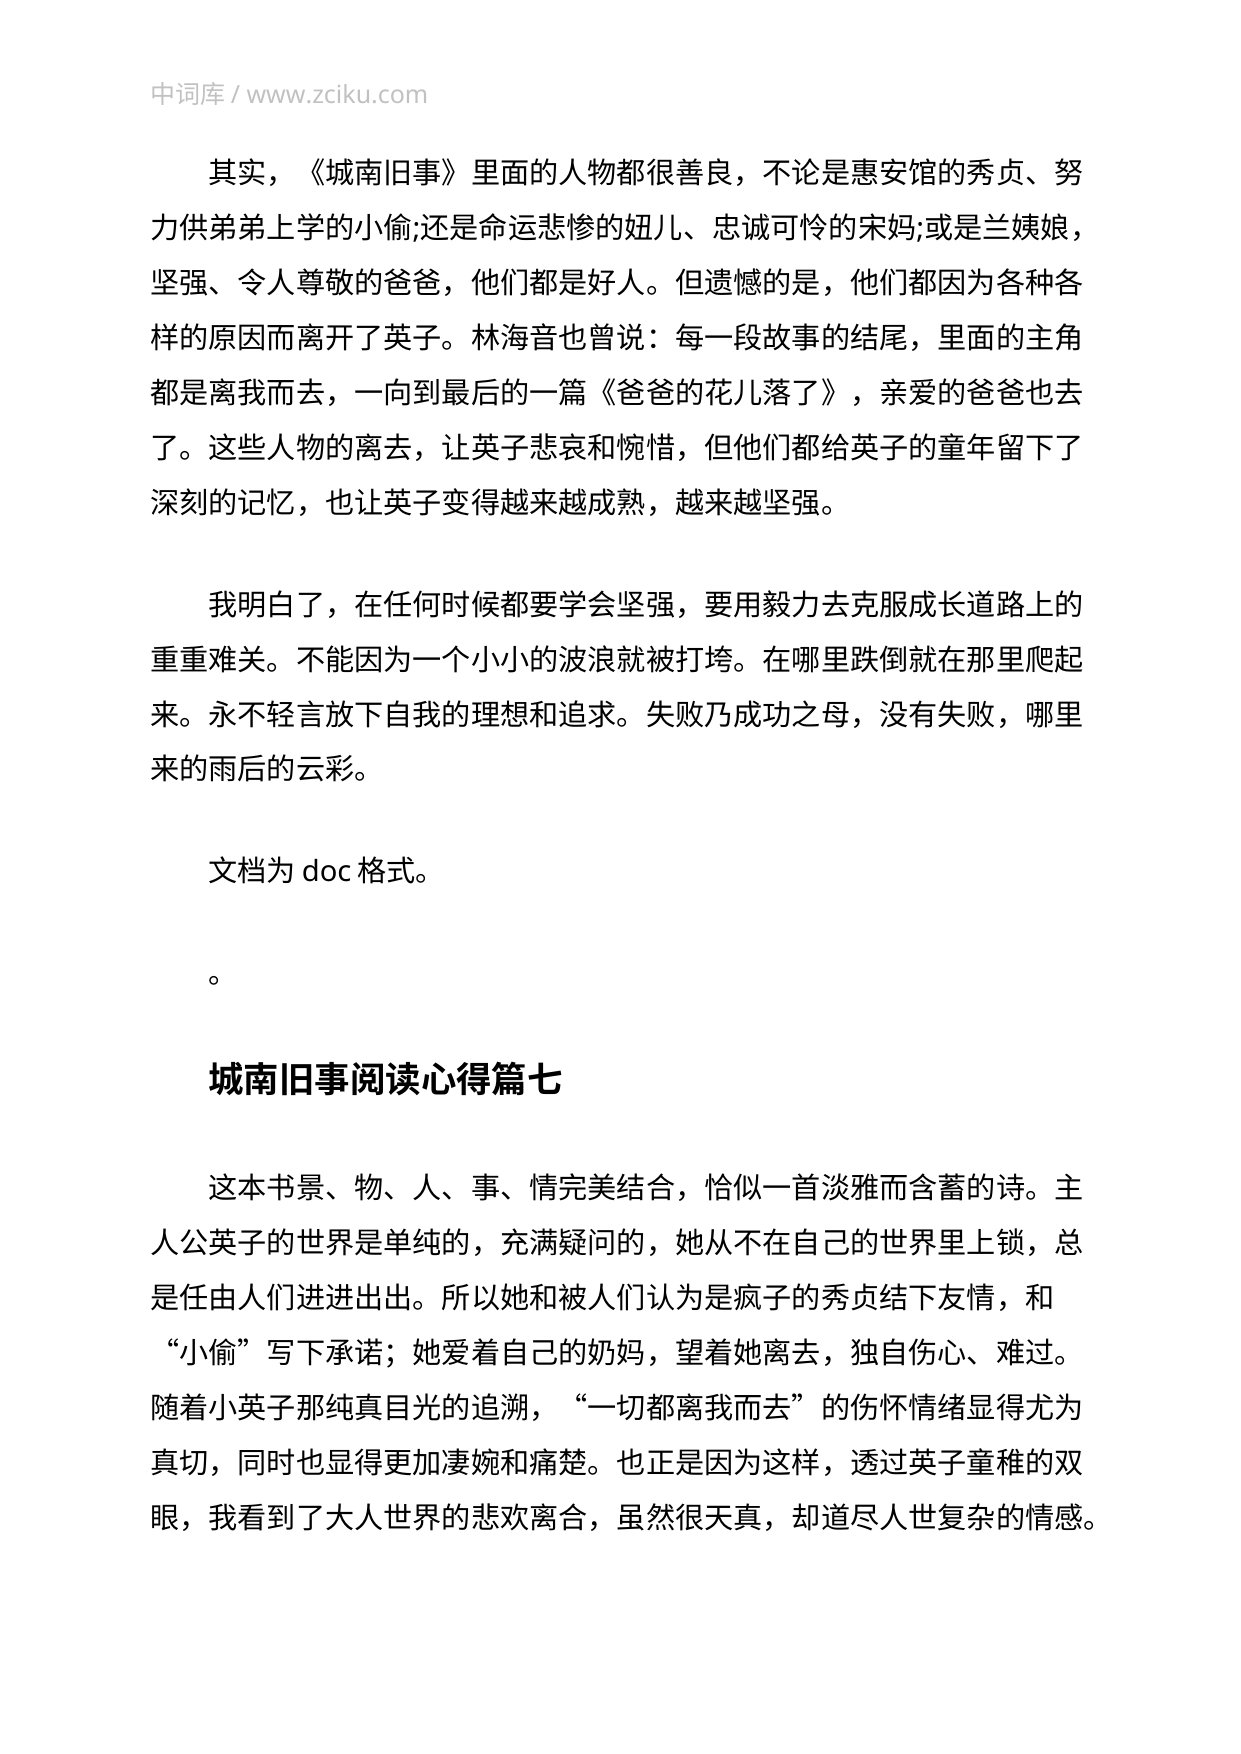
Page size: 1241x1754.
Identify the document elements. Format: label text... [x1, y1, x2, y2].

text 我明白了，在任何时候都要学会坚强，要用毅力去克服成长道路上的重重难关。不能因为一个小小的波浪就被打垮。在哪里跌倒就在那里爬起来。永不轻言放下自我的理想和追求。失败乃成功之母，没有失败，哪里来的雨后的云彩。 [150, 581, 1090, 788]
text 城南旧事阅读心得篇七 [150, 1051, 1090, 1103]
text 。 [150, 950, 1090, 992]
text 其实，《城南旧事》里面的人物都很善良，不论是惠安馆的秀贞、努力供弟弟上学的小偷;还是命运悲惨的妞儿、忠诚可怜的宋妈;或是兰姨娘，坚强、令人尊敬的爸爸，他们都是好人。但遗憾的是，他们都因为各种各样的原因而离开了英子。林海音也曾说：每一段故事的结尾，里面的主角都是离我而去，一向到最后的一篇《爸爸的花儿落了》，亲爱的爸爸也去了。这些人物的离去，让英子悲哀和惋惜，但他们都给英子的童年留下了深刻的记忆，也让英子变得越来越成熟，越来越坚强。 [150, 150, 1090, 522]
text 文档为doc格式。 [150, 848, 1090, 890]
text 这本书景、物、人、事、情完美结合，恰似一首淡雅而含蓄的诗。主人公英子的世界是单纯的，充满疑问的，她从不在自己的世界里上锁，总是任由人们进进出出。所以她和被人们认为是疯子的秀贞结下友情，和“小偷”写下承诺；她爱着自己的奶妈，望着她离去，独自伤心、难过。随着小英子那纯真目光的追溯，“一切都离我而去”的伤怀情绪显得尤为真切，同时也显得更加凄婉和痛楚。也正是因为这样，透过英子童稚的双眼，我看到了大人世界的悲欢离合，虽然很天真，却道尽人世复杂的情感。 [150, 1165, 1090, 1537]
